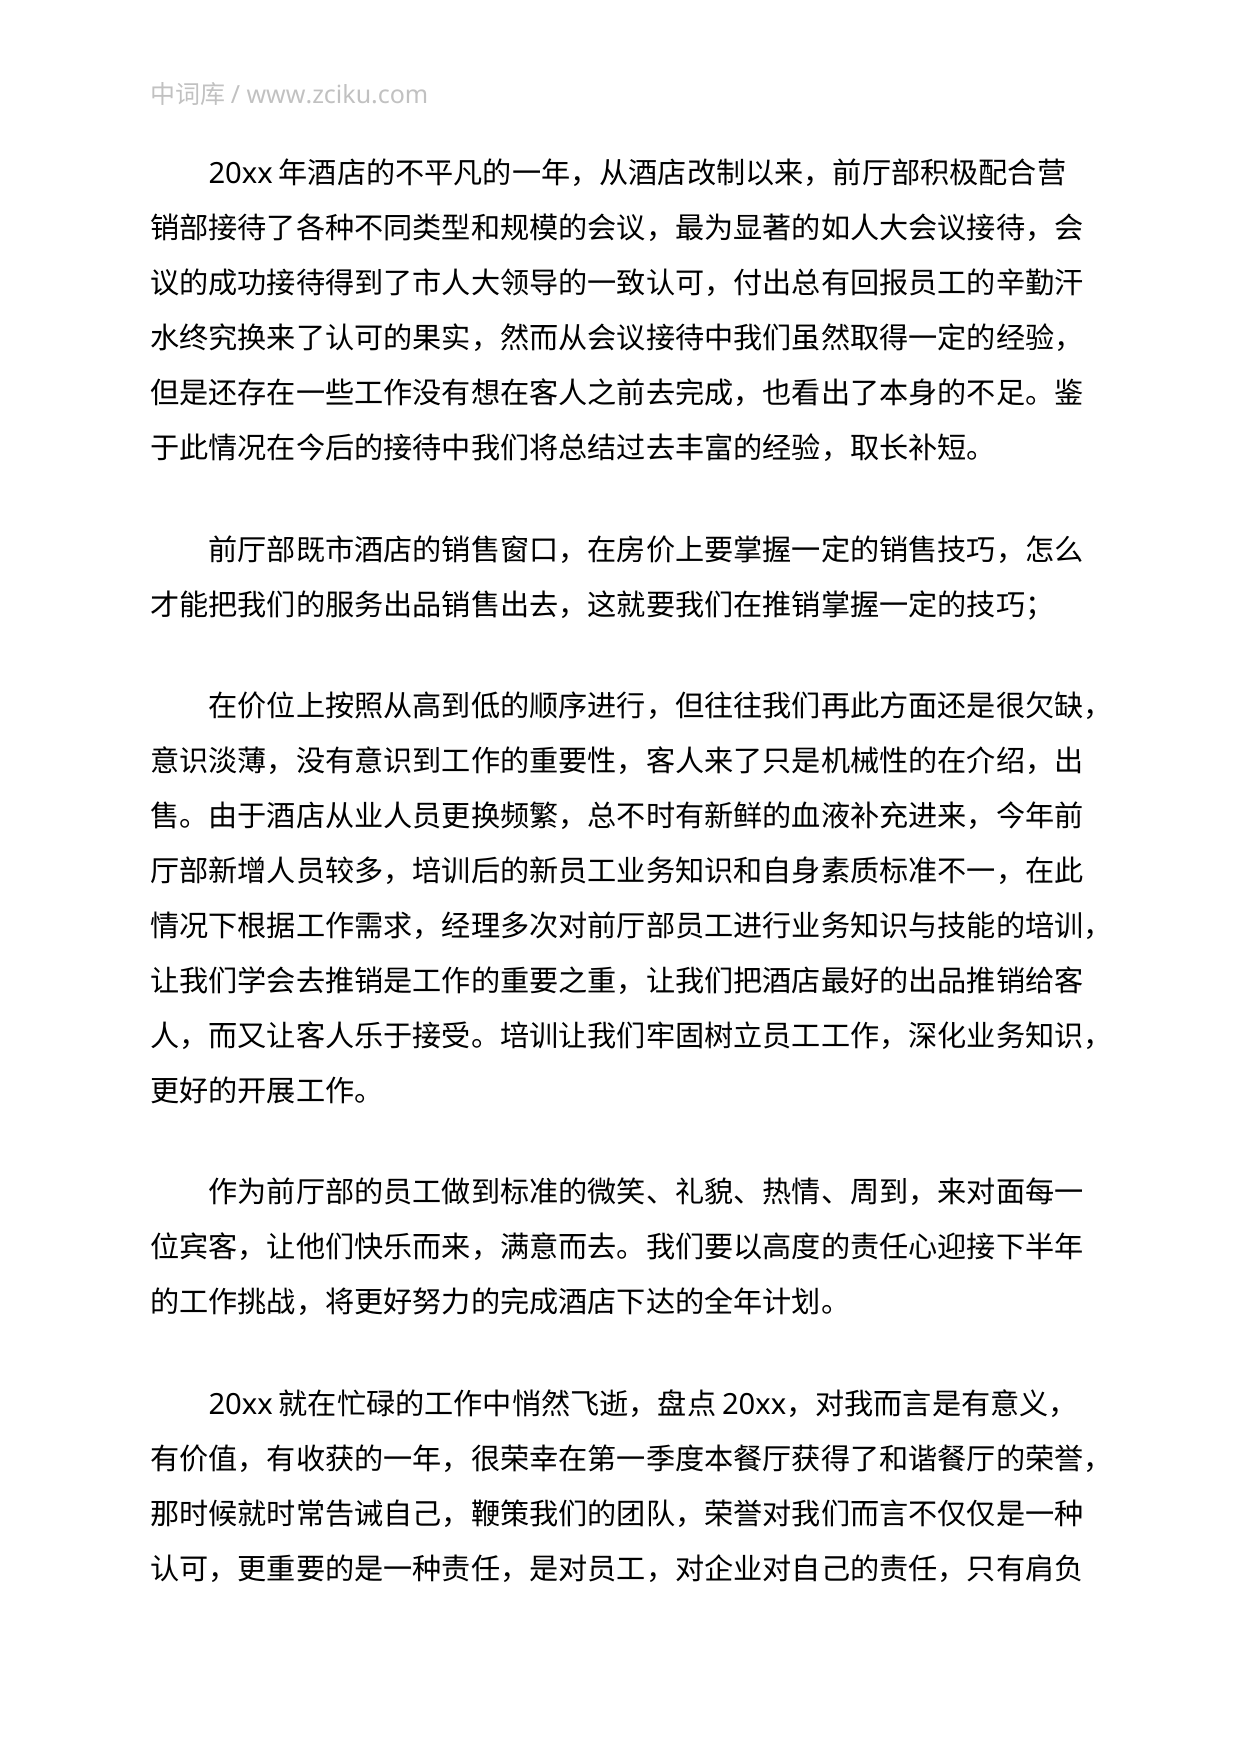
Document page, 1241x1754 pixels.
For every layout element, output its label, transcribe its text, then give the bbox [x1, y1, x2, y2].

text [150, 1381, 1090, 1588]
text 作为前厅部的员工做到标准的微笑、礼貌、热情、周到，来对面每一位宾客，让他们快乐而来，满意而去。我们要以高度的责任心迎接下半年的工作挑战，将更好努力的完成酒店下达的全年计划。 [150, 1169, 1090, 1321]
text 20xx年酒店的不平凡的一年，从酒店改制以来，前厅部积极配合营销部接待了各种不同类型和规模的会议，最为显著的如人大会议接待，会议的成功接待得到了市人大领导的一致认可，付出总有回报员工的辛勤汗水终究换来了认可的果实，然而从会议接待中我们虽然取得一定的经验，但是还存在一些工作没有想在客人之前去完成，也看出了本身的不足。鉴于此情况在今后的接待中我们将总结过去丰富的经验，取长补短。 [150, 150, 1090, 467]
text 在价位上按照从高到低的顺序进行，但往往我们再此方面还是很欠缺，意识淡薄，没有意识到工作的重要性，客人来了只是机械性的在介绍，出售。由于酒店从业人员更换频繁，总不时有新鲜的血液补充进来，今年前厅部新增人员较多，培训后的新员工业务知识和自身素质标准不一，在此情况下根据工作需求，经理多次对前厅部员工进行业务知识与技能的培训，让我们学会去推销是工作的重要之重，让我们把酒店最好的出品推销给客人，而又让客人乐于接受。培训让我们牢固树立员工工作，深化业务知识，更好的开展工作。 [150, 683, 1090, 1109]
text 前厅部既市酒店的销售窗口，在房价上要掌握一定的销售技巧，怎么才能把我们的服务出品销售出去，这就要我们在推销掌握一定的技巧； [150, 526, 1090, 623]
